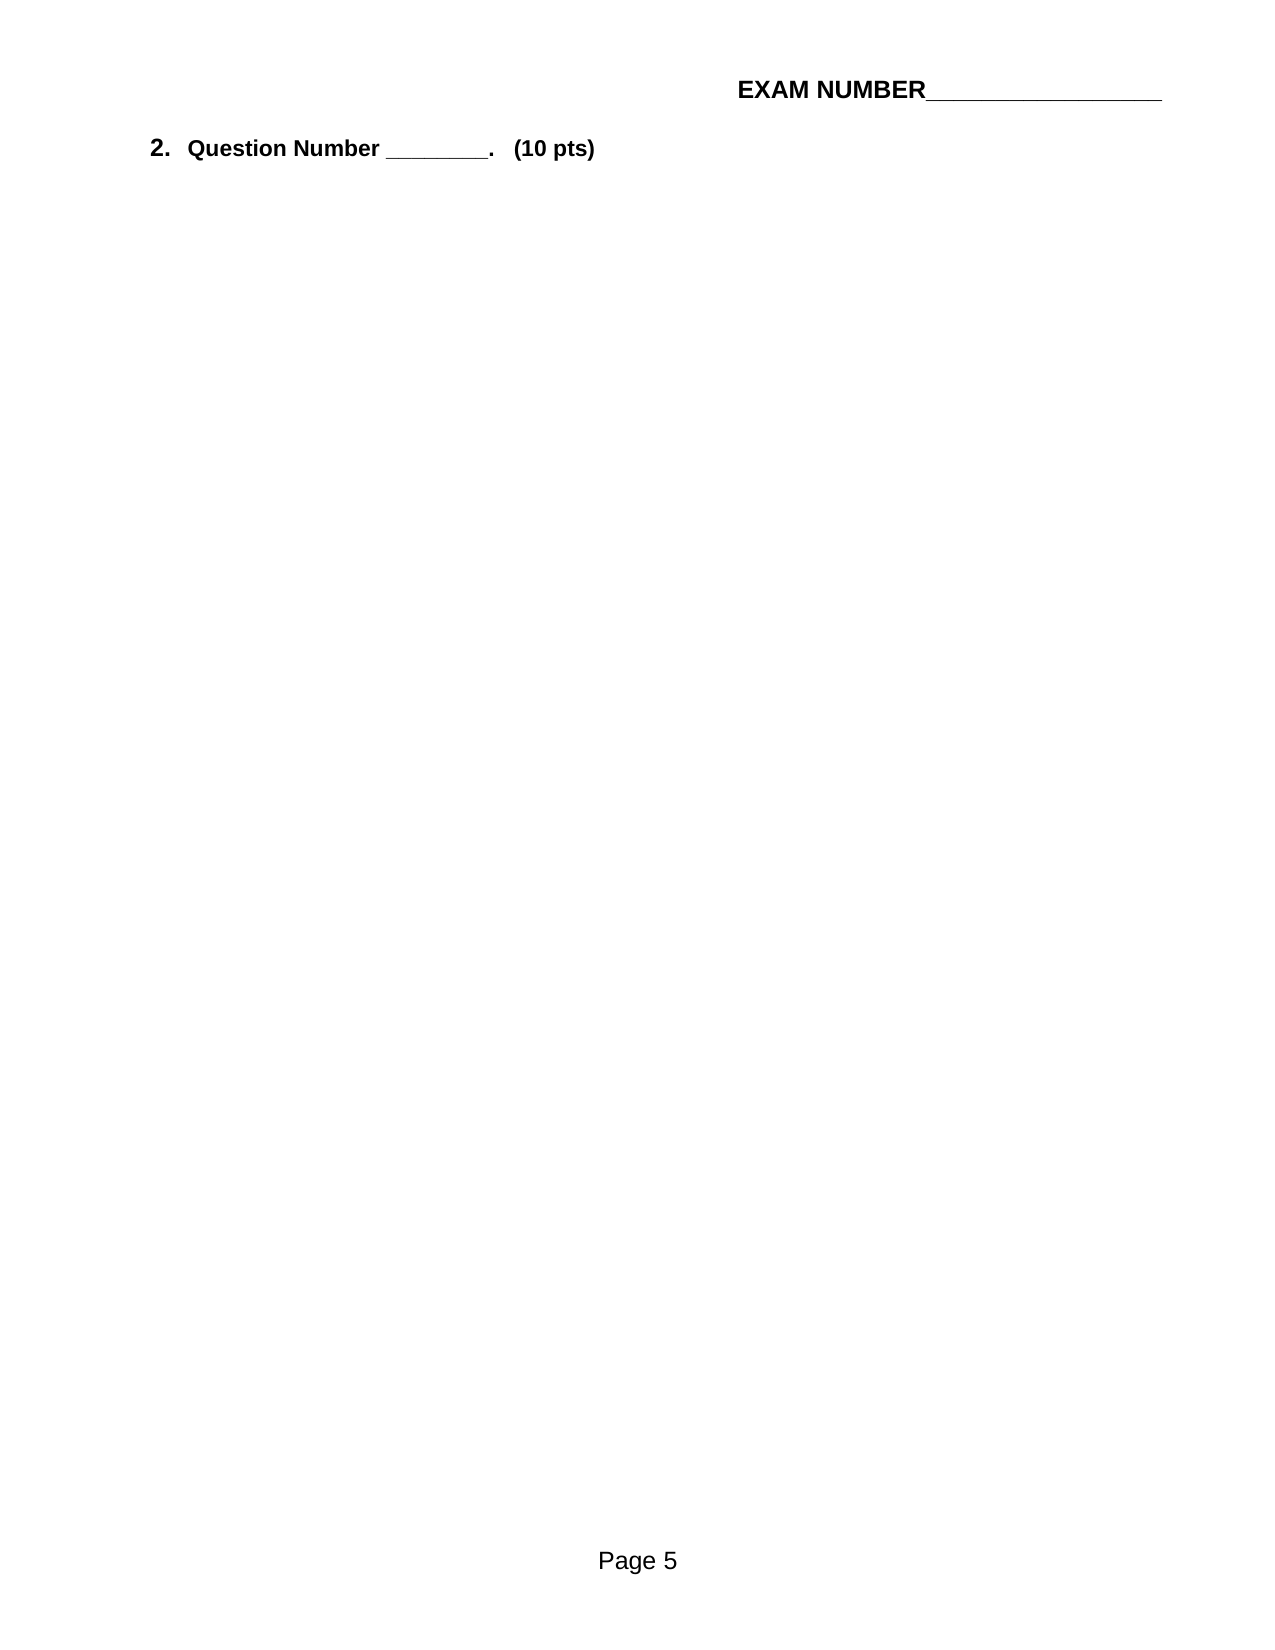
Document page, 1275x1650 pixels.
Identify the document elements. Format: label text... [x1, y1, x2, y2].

list Question Number ________. (10 pts) [150, 132, 1162, 161]
